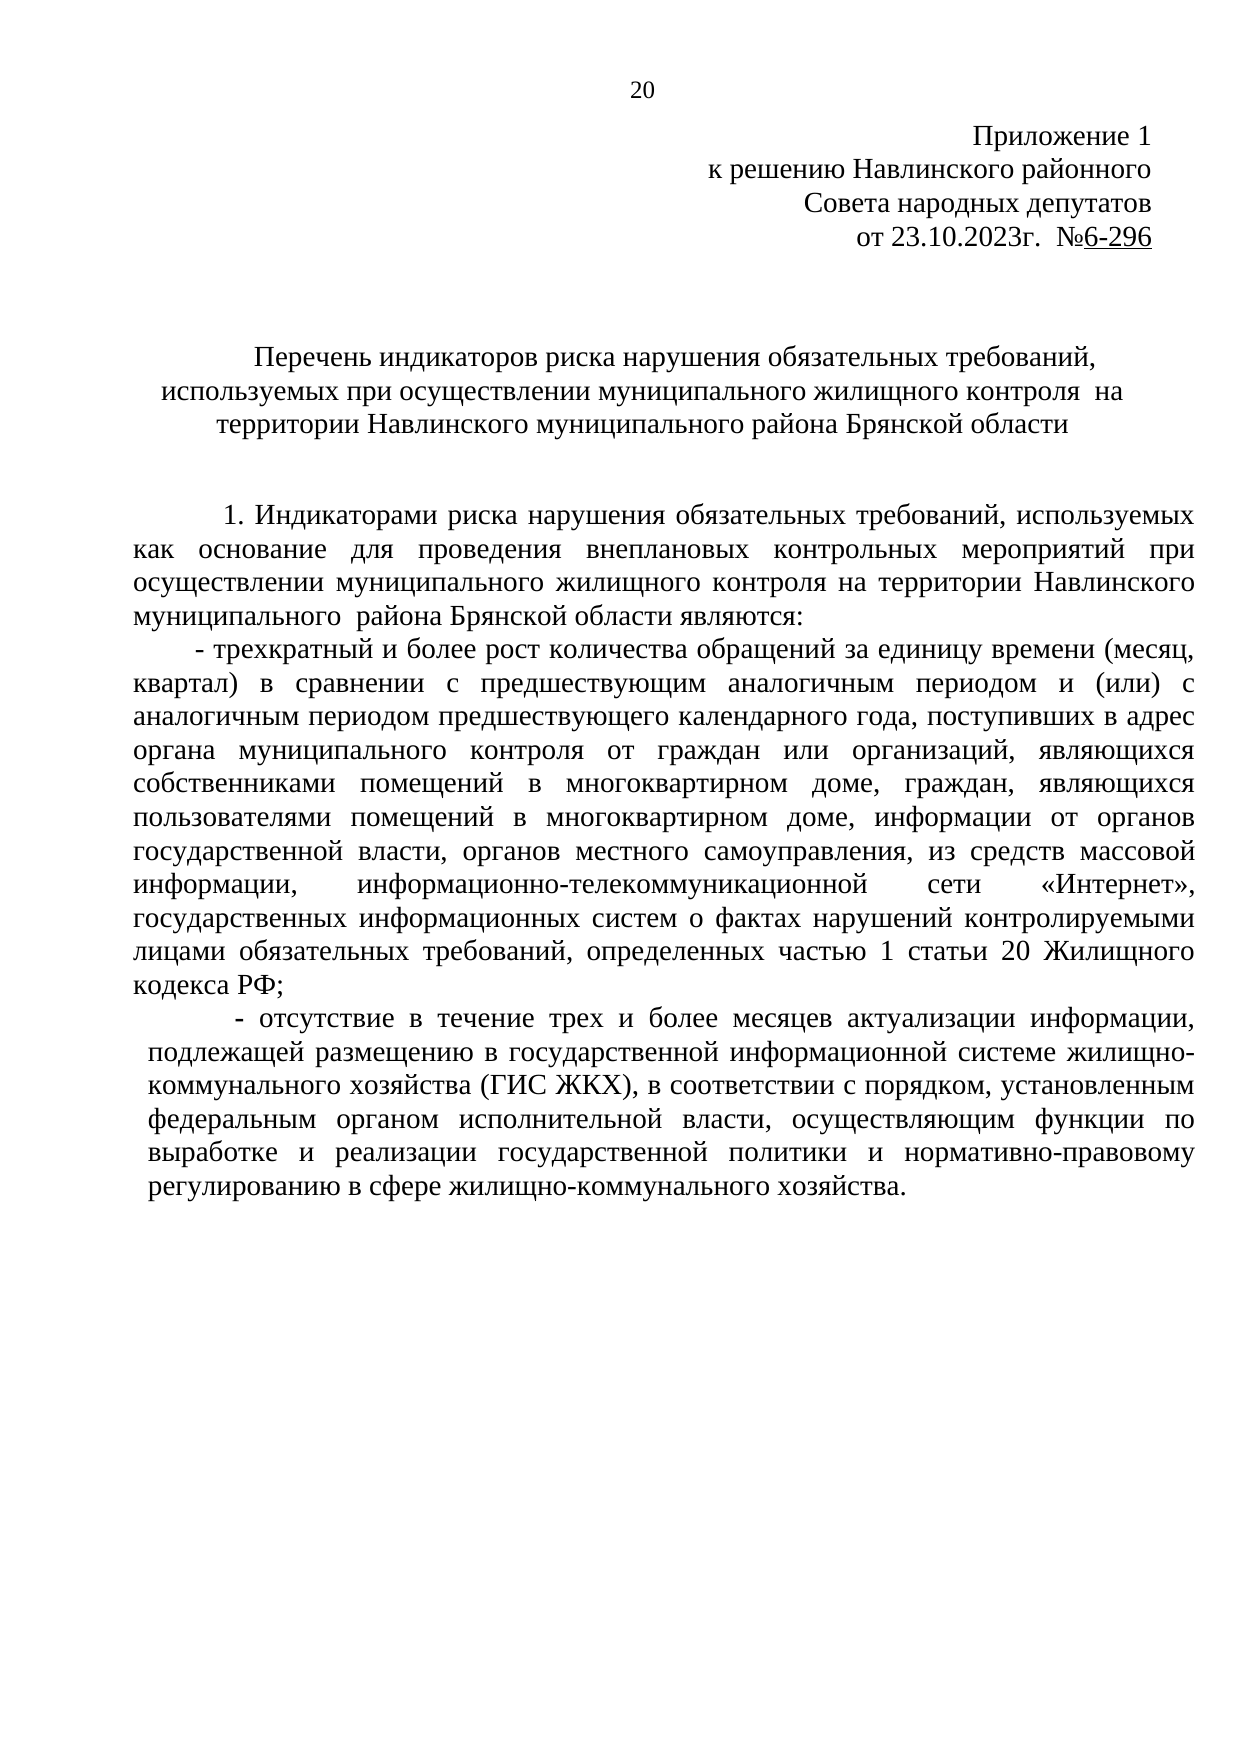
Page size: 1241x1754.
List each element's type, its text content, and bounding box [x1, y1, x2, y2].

text Перечень индикаторов риска нарушения обязательных требований, используемых при осуществлении муниципального жилищного контроля на территории Навлинского муниципального района Брянской области [133, 339, 1152, 440]
text к решению Навлинского районного [605, 152, 1152, 185]
list от 23.10.2023г. №6-296 [133, 219, 1152, 252]
text Приложение 1 [605, 118, 1152, 152]
text Совета народных депутатов [605, 185, 1152, 219]
text 1. Индикаторами риска нарушения обязательных требований, используемых как основание для проведения внеплановых контрольных мероприятий при осуществлении муниципального жилищного контроля на территории Навлинского муниципального района Брянской области являются: [133, 497, 1196, 631]
text - трехкратный и более рост количества обращений за единицу времени (месяц, квартал) в сравнении с предшествующим аналогичным периодом и (или) с аналогичным периодом предшествующего календарного года, поступивших в адрес органа муниципального контроля от граждан или организаций, являющихся собственниками помещений в многоквартирном доме, граждан, являющихся пользователями помещений в многоквартирном доме, информации от органов государственной власти, органов местного самоуправления, из средств массовой информации, информационно-телекоммуникационной сети «Интернет», государственных информационных систем о фактах нарушений контролируемыми лицами обязательных требований, определенных частью 1 статьи 20 Жилищного кодекса РФ; [133, 631, 1196, 1000]
text - отсутствие в течение трех и более месяцев актуализации информации, подлежащей размещению в государственной информационной системе жилищно-коммунального хозяйства (ГИС ЖКХ), в соответствии с порядком, установленным федеральным органом исполнительной власти, осуществляющим функции по выработке и реализации государственной политики и нормативно-правовому регулированию в сфере жилищно-коммунального хозяйства. [148, 1000, 1196, 1202]
